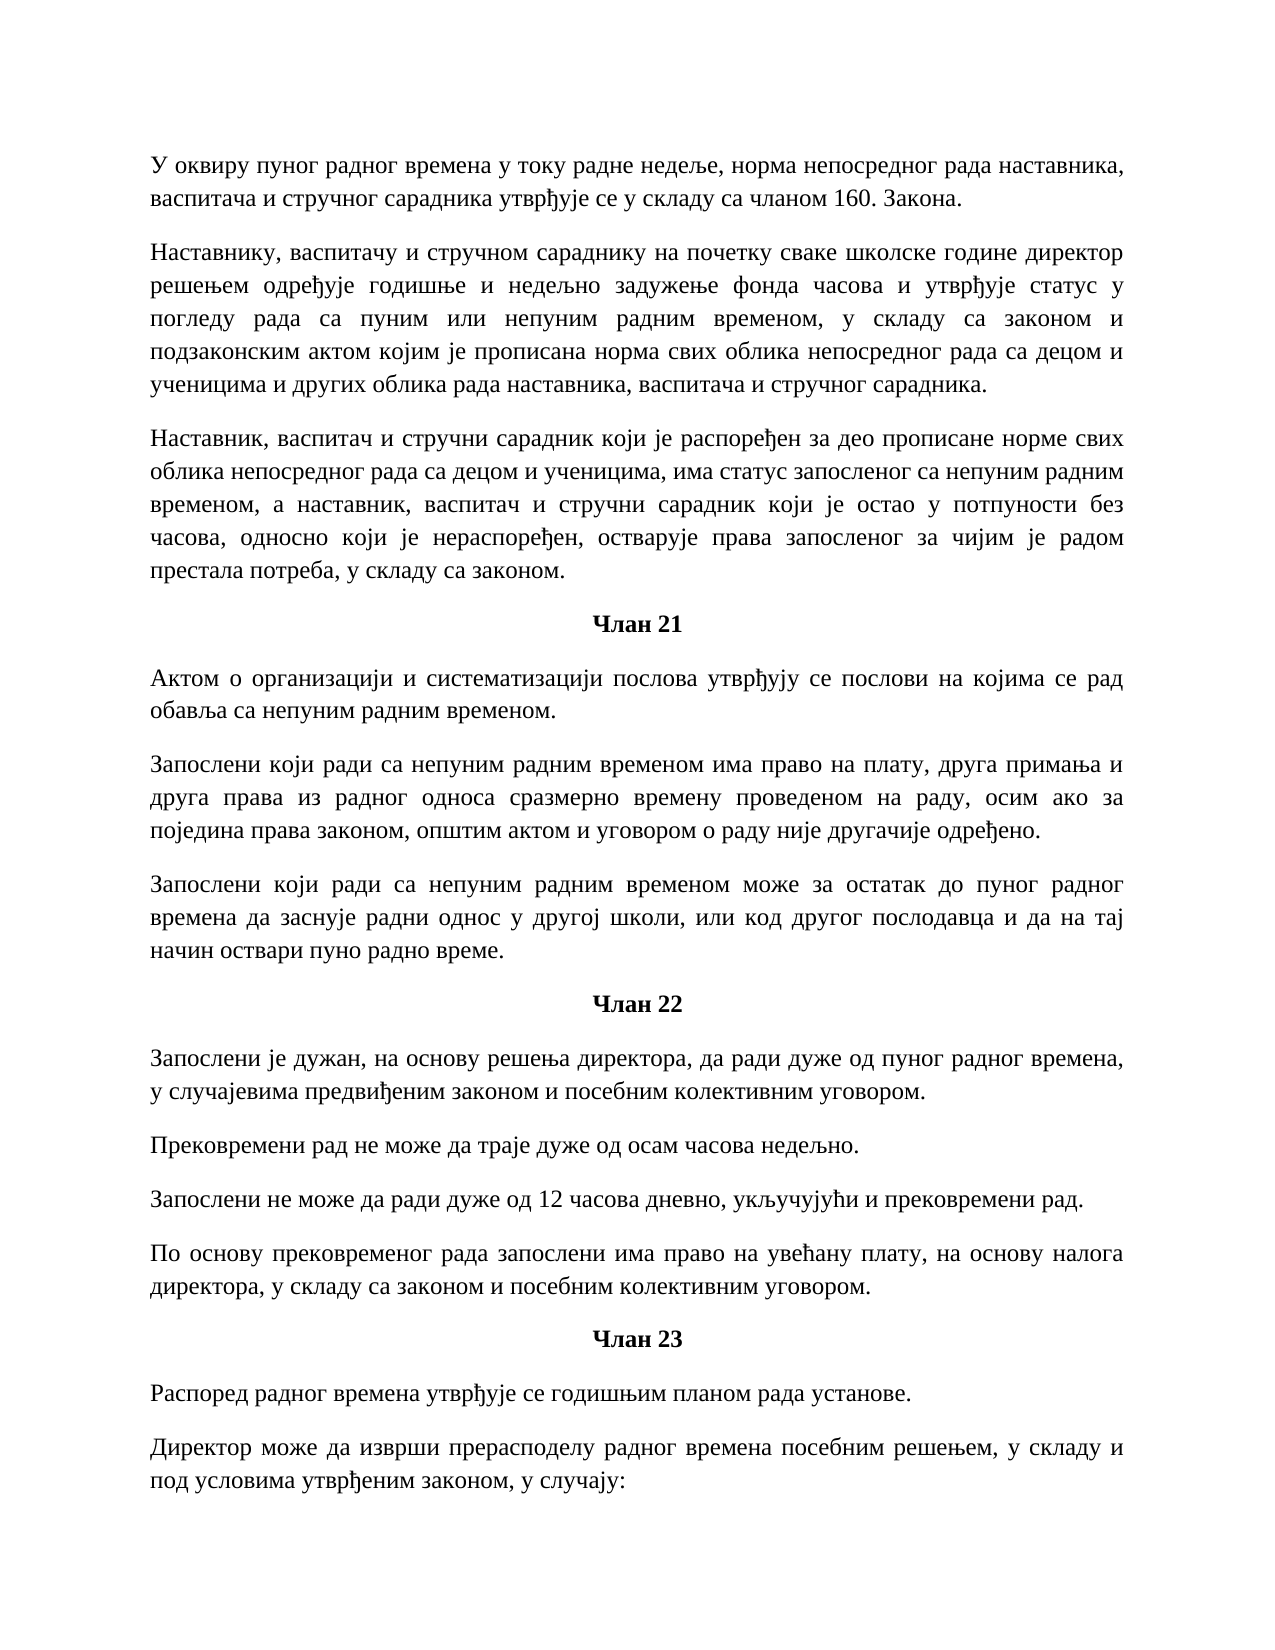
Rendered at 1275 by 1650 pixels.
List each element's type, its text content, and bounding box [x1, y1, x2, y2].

text Наставник, васпитач и стручни сарадник који је распоређен за део прописане норме свих облика непосредног рада са децом и ученицима, има статус запосленог са непуним радним временом, а наставник, васпитач и стручни сарадник који је остао у потпуности без часова, односно који је нераспоређен, остварује права запосленог за чијим је радом престала потреба, у складу са законом. [150, 423, 1125, 584]
text Директор може да изврши прерасподелу радног времена посебним решењем, у складу и под условима утврђеним законом, у случају: [150, 1432, 1125, 1494]
text Члан 22 [150, 989, 1125, 1018]
text Члан 21 [150, 609, 1125, 637]
text Распоред радног времена утврђује се годишњим планом рада установе. [150, 1378, 1125, 1407]
text Запослени је дужан, на основу решења директора, да ради дуже од пуног радног времена, у случајевима предвиђеним законом и посебним колективним уговором. [150, 1043, 1125, 1105]
text Прековремени рад не може да траје дуже од осам часова недељно. [150, 1130, 1125, 1159]
text Запослени који ради са непуним радним временом има право на плату, друга примања и друга права из радног односа сразмерно времену проведеном на раду, осим ако за поједина права законом, општим актом и уговором о раду није другачије одређено. [150, 749, 1125, 844]
text Актом о организацији и систематизацији послова утврђују се послови на којима се рад обавља са непуним радним временом. [150, 663, 1125, 724]
text Члан 23 [150, 1324, 1125, 1353]
text Запослени који ради са непуним радним временом може за остатак до пуног радног времена да заснује радни однос у другој школи, или код другог послодавца и да на тај начин оствари пуно радно време. [150, 869, 1125, 964]
text У оквиру пуног радног времена у току радне недеље, норма непосредног рада наставника, васпитача и стручног сарадника утврђује се у складу са чланом 160. Закона. [150, 150, 1125, 212]
text Наставнику, васпитачу и стручном сараднику на почетку сваке школске године директор решењем одређује годишње и недељно задужење фонда часова и утврђује статус у погледу рада са пуним или непуним радним временом, у складу са законом и подзаконским актом којим је прописана норма свих облика непосредног рада са децом и ученицима и других облика рада наставника, васпитача и стручног сарадника. [150, 237, 1125, 398]
text Запослени не може да ради дуже од 12 часова дневно, укључујући и прековремени рад. [150, 1184, 1125, 1213]
text По основу прековременог рада запослени има право на увећану плату, на основу налога директора, у складу са законом и посебним колективним уговором. [150, 1238, 1125, 1299]
